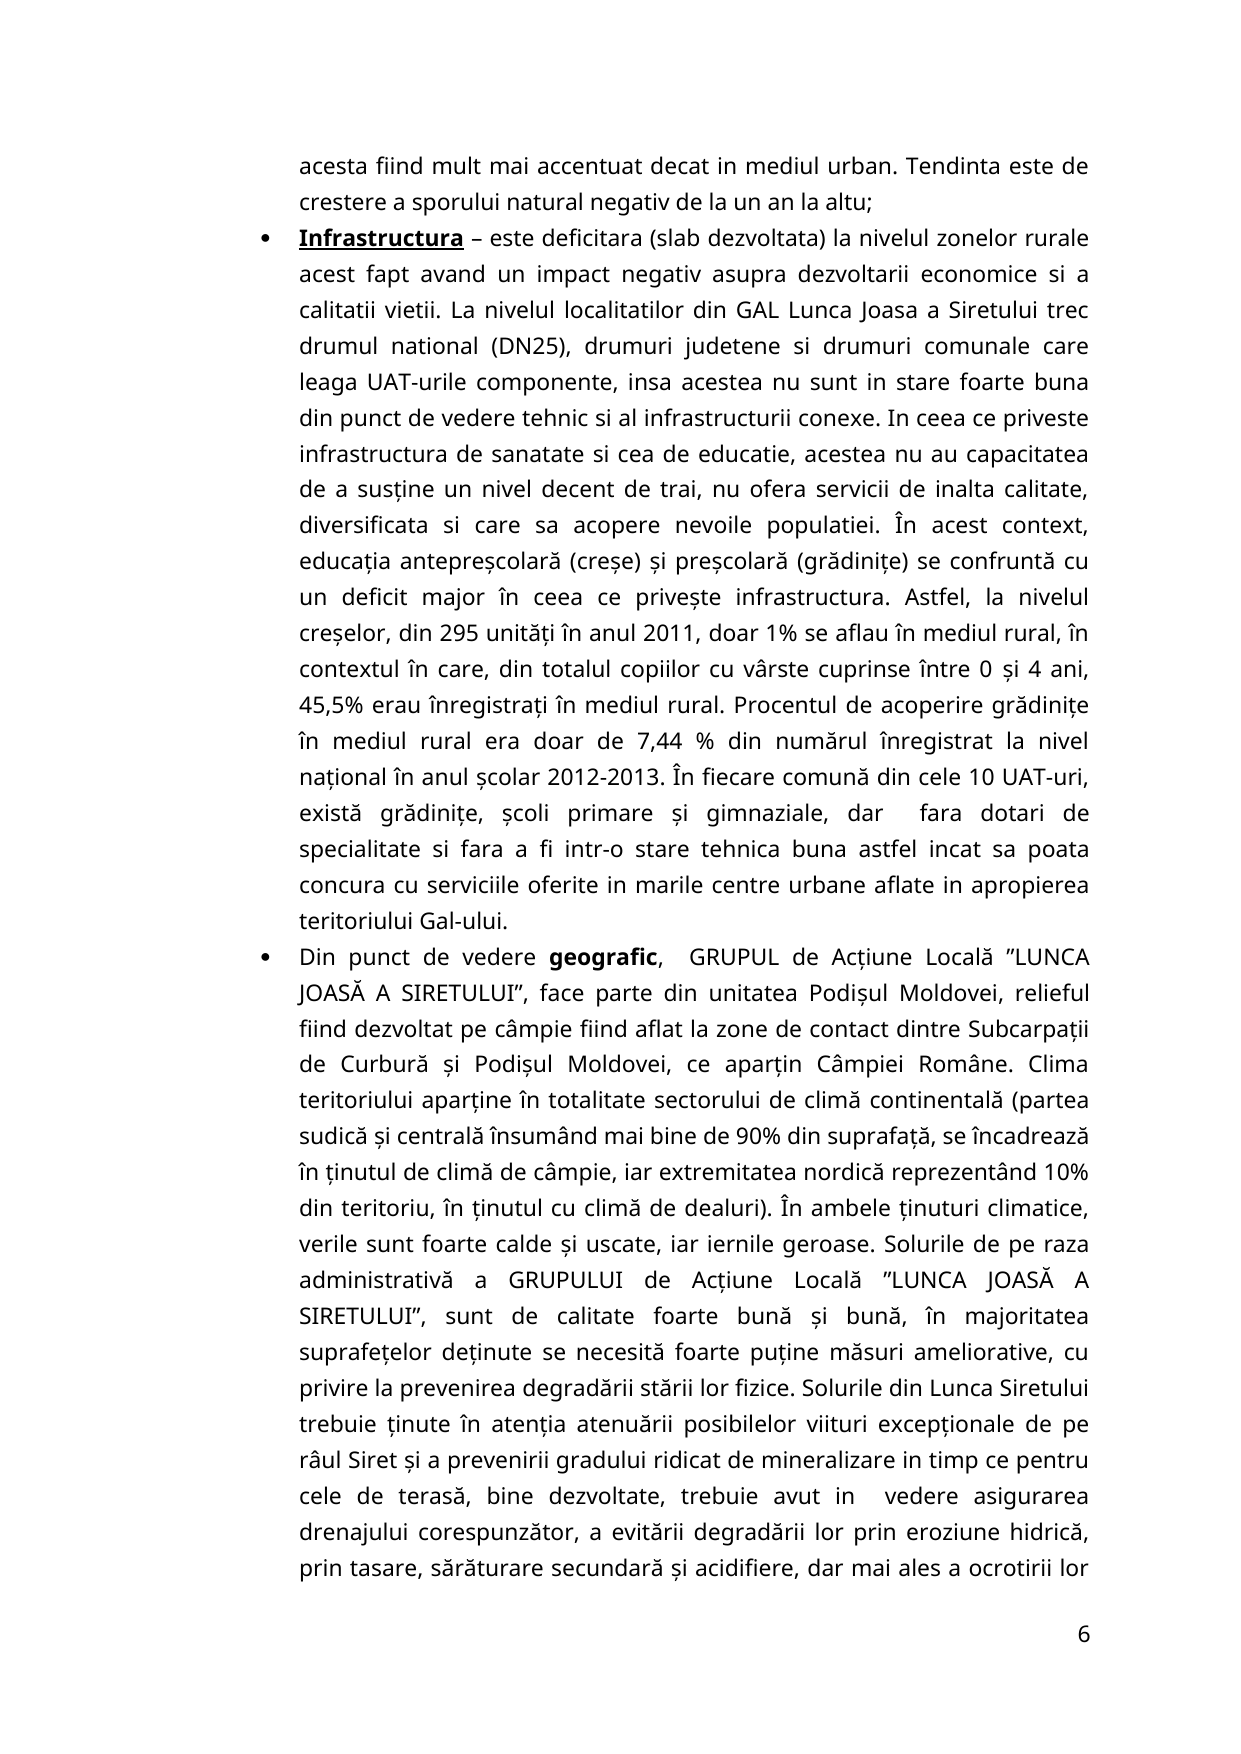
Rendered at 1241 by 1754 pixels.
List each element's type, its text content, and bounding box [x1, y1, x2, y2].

list Infrastructura – este deficitara (slab dezvoltata) la nivelul zonelor rurale acest fapt avand un impact negativ asupra dezvoltarii economice si a calitatii vietii. La nivelul localitatilor din GAL Lunca Joasa a Siretului trec drumul national (DN25), drumuri judetene si drumuri comunale care leaga UAT-urile componente, insa acestea nu sunt in stare foarte buna din punct de vedere tehnic si al infrastructurii conexe. In ceea ce priveste infrastructura de sanatate si cea de educatie, acestea nu au capacitatea de a susține un nivel decent de trai, nu ofera servicii de inalta calitate, diversificata si care sa acopere nevoile populatiei. În acest context, educația antepreșcolară (creșe) și preșcolară (grădinițe) se confruntă cu un deficit major în ceea ce privește infrastructura. Astfel, la nivelul creșelor, din 295 unități în anul 2011, doar 1% se aflau în mediul rural, în contextul în care, din totalul copiilor cu vârste cuprinse între 0 şi 4 ani, 45,5% erau înregistraţi în mediul rural. Procentul de acoperire grădinițe în mediul rural era doar de 7,44 % din numărul înregistrat la nivel național în anul școlar 2012-2013. În fiecare comună din cele 10 UAT-uri, există grădiniţe, şcoli primare şi gimnaziale, dar fara dotari de specialitate si fara a fi intr-o stare tehnica buna astfel incat sa poata concura cu serviciile oferite in marile centre urbane aflate in apropierea teritoriului Gal-ului. [261, 222, 1090, 936]
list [261, 150, 1090, 217]
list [261, 941, 1090, 1583]
